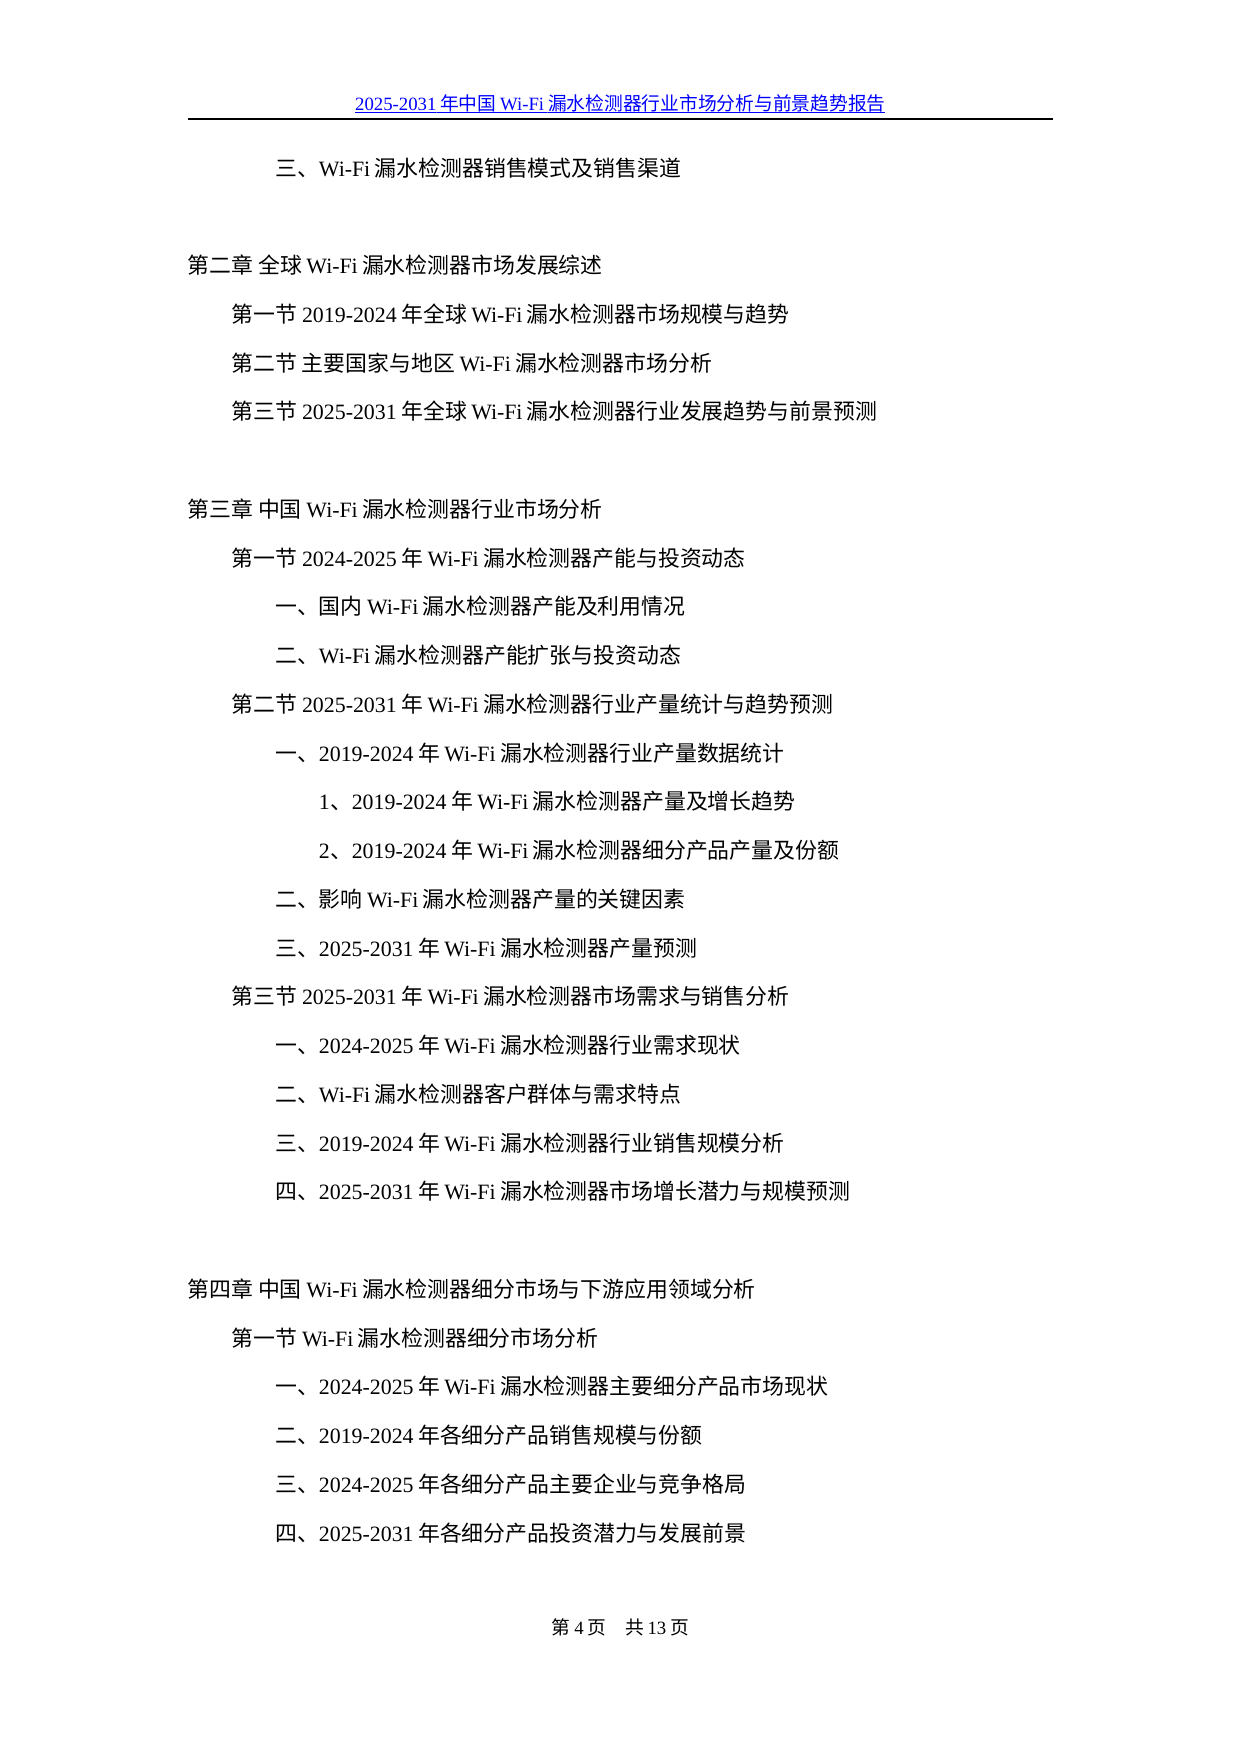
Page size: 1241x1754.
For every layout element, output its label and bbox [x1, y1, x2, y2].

text [187, 150, 1053, 1548]
